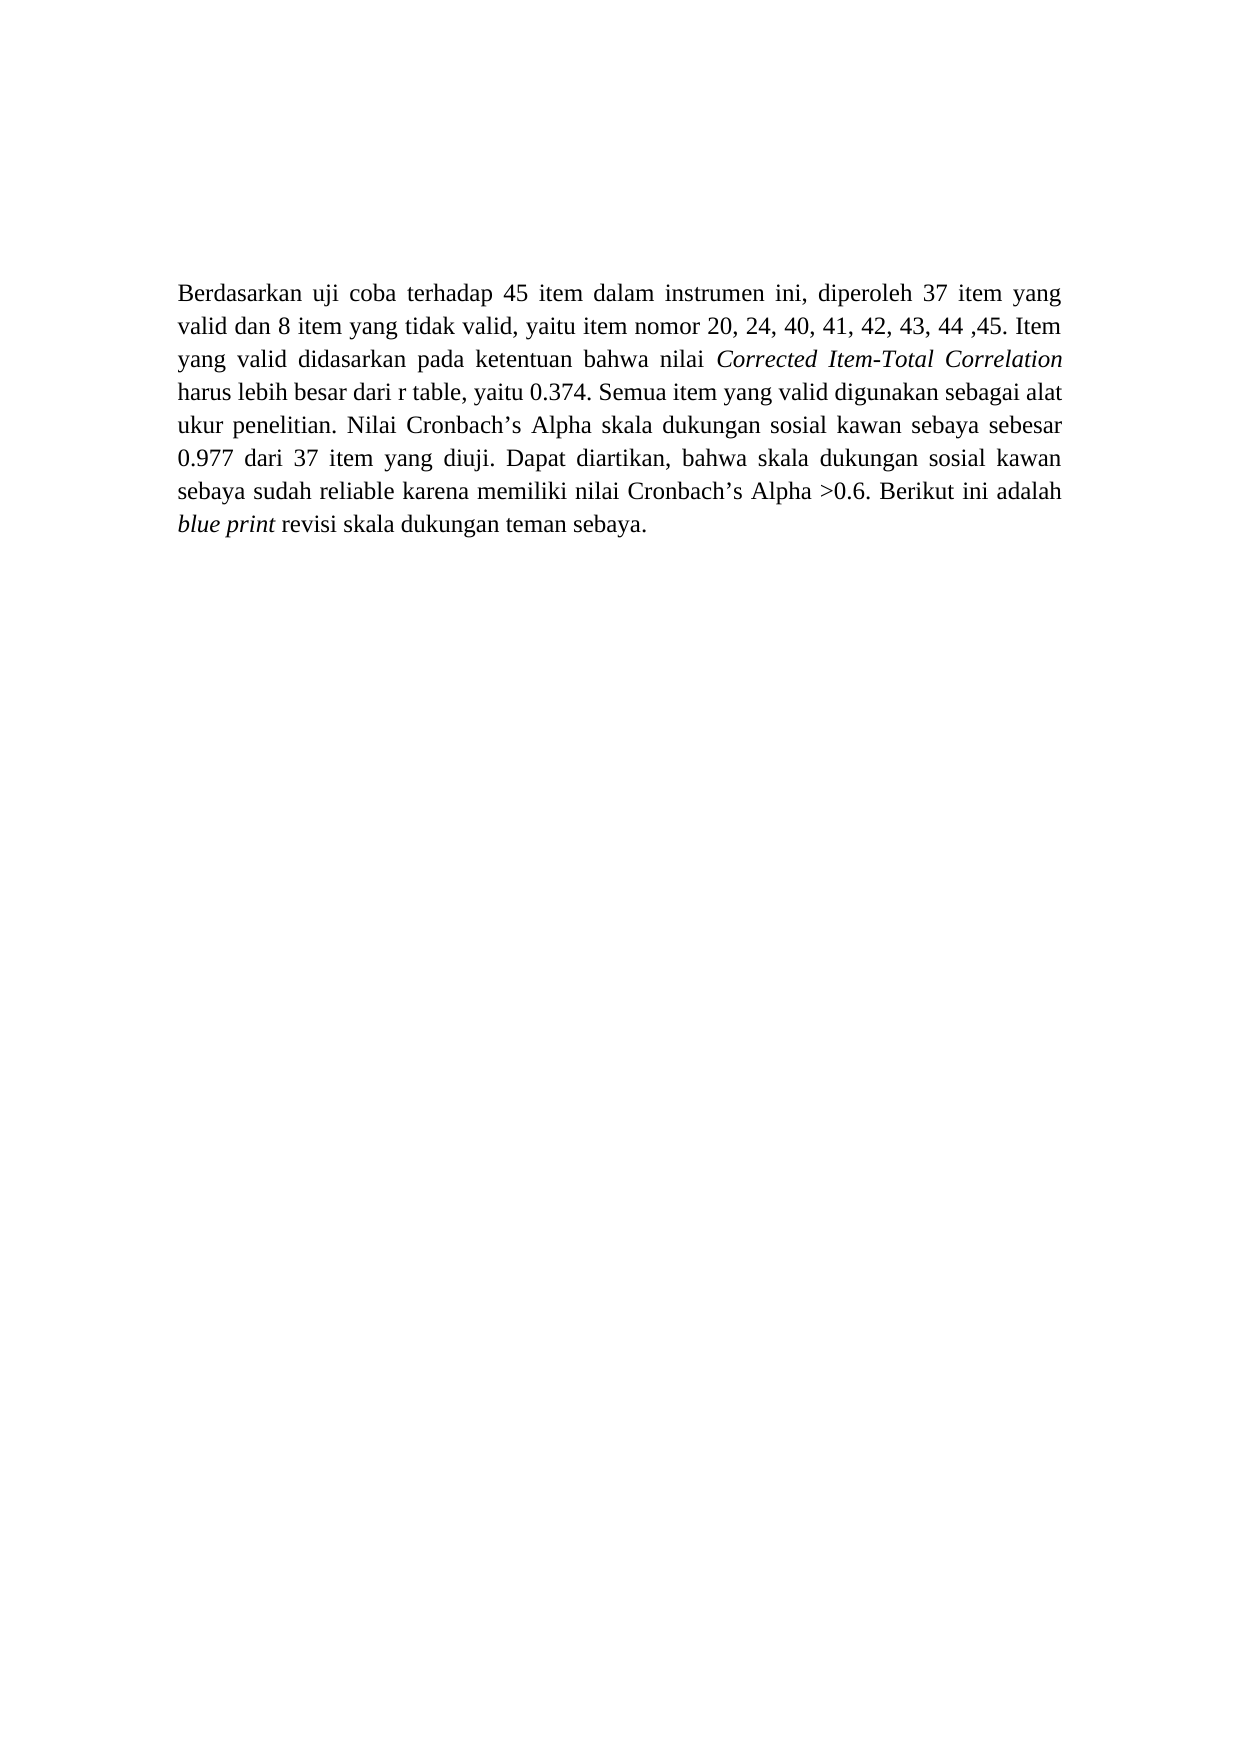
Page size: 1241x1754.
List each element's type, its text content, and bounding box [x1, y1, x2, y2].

text Berdasarkan uji coba terhadap 45 item dalam instrumen ini, diperoleh 37 item yang valid dan 8 item yang tidak valid, yaitu item nomor 20, 24, 40, 41, 42, 43, 44 ,45. Item yang valid didasarkan pada ketentuan bahwa nilai Corrected Item-Total Correlation harus lebih besar dari r table, yaitu 0.374. Semua item yang valid digunakan sebagai alat ukur penelitian. Nilai Cronbach’s Alpha skala dukungan sosial kawan sebaya sebesar 0.977 dari 37 item yang diuji. Dapat diartikan, bahwa skala dukungan sosial kawan sebaya sudah reliable karena memiliki nilai Cronbach’s Alpha >0.6. Berikut ini adalah blue print revisi skala dukungan teman sebaya. [177, 278, 1063, 538]
